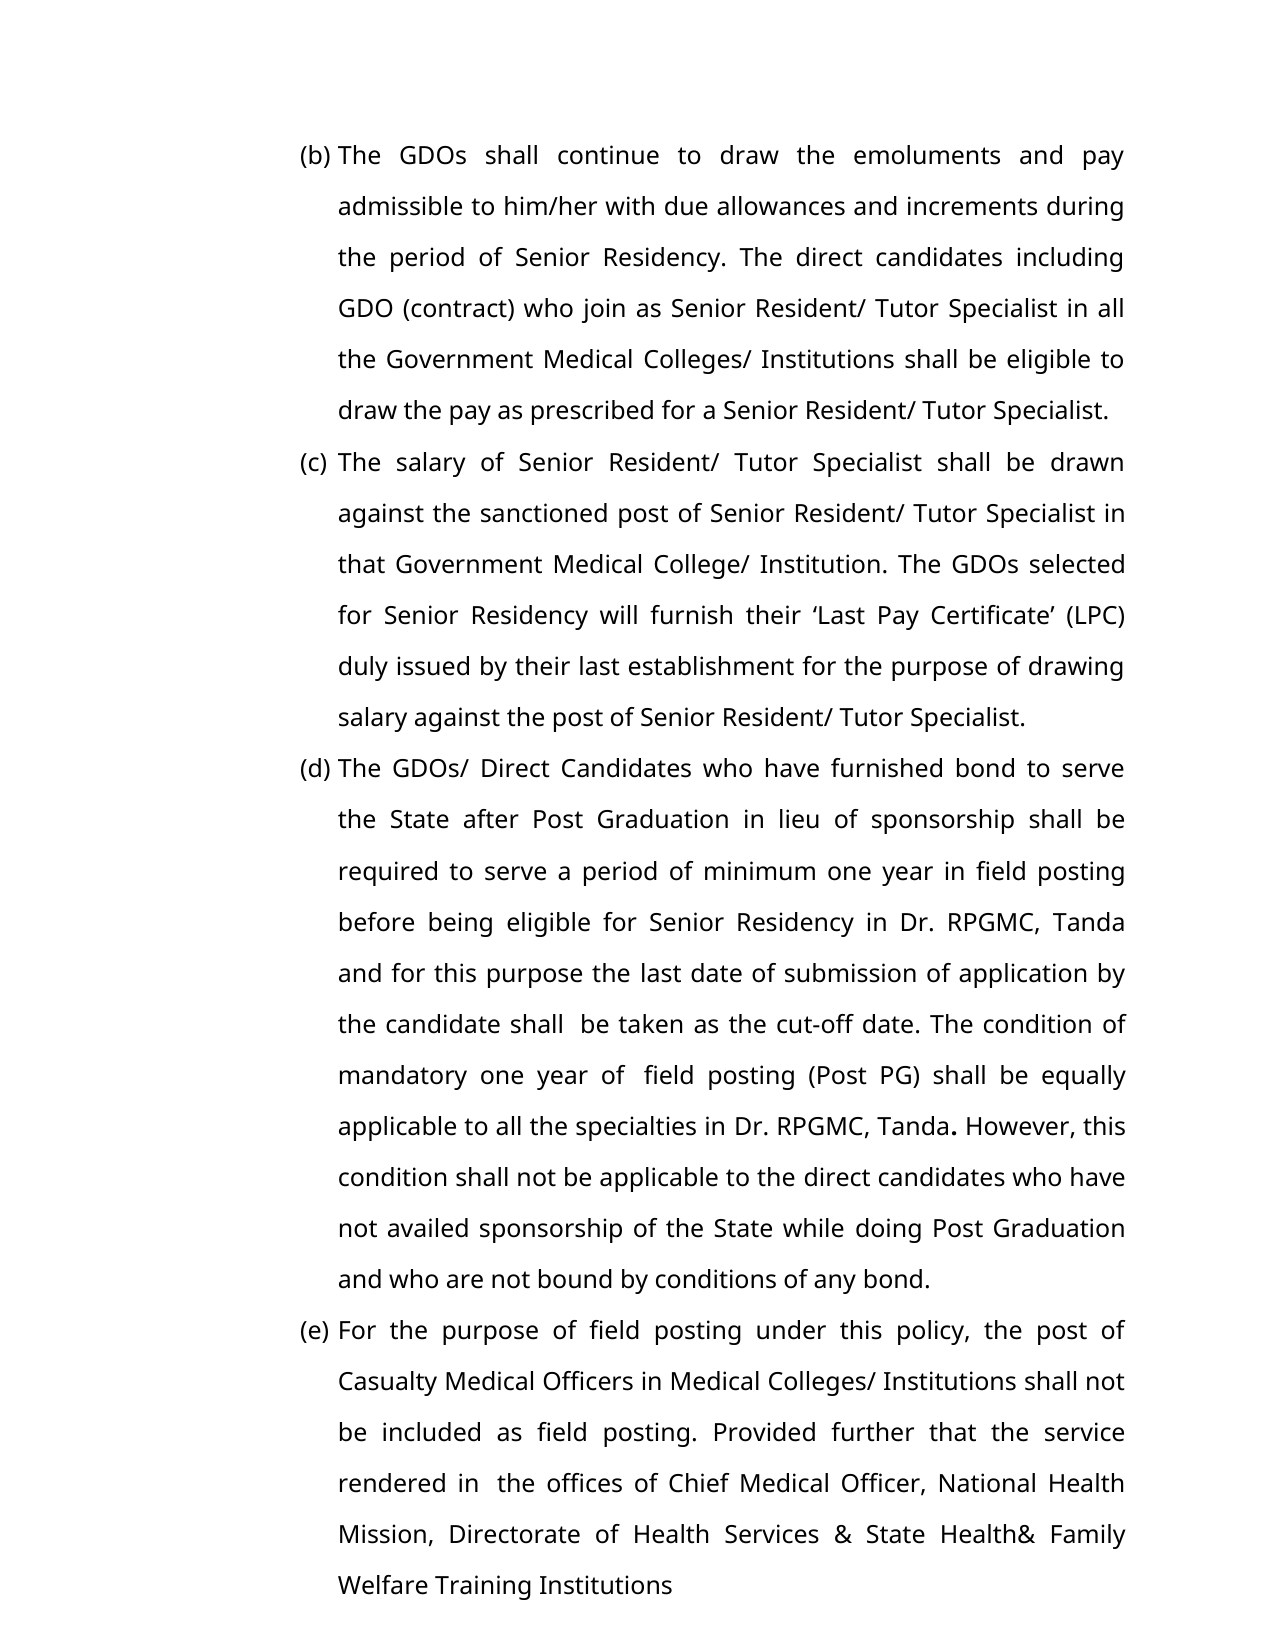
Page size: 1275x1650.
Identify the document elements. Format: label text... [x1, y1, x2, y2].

list For the purpose of field posting under this policy, the post of Casualty Medical Officers in Medical Colleges/ Institutions shall not be included as field posting. Provided further that the service rendered in the offices of Chief Medical Officer, National Health Mission, Directorate of Health Services & State Health& Family Welfare Training Institutions [300, 1313, 1126, 1602]
list The GDOs shall continue to draw the emoluments and pay admissible to him/her with due allowances and increments during the period of Senior Residency. The direct candidates including GDO (contract) who join as Senior Resident/ Tutor Specialist in all the Government Medical Colleges/ Institutions shall be eligible to draw the pay as prescribed for a Senior Resident/ Tutor Specialist. [300, 138, 1125, 427]
list The GDOs/ Direct Candidates who have furnished bond to serve the State after Post Graduation in lieu of sponsorship shall be required to serve a period of minimum one year in field posting before being eligible for Senior Residency in Dr. RPGMC, Tanda and for this purpose the last date of submission of application by the candidate shall be taken as the cut-off date. The condition of mandatory one year of field posting (Post PG) shall be equally applicable to all the specialties in Dr. RPGMC, Tanda. However, this condition shall not be applicable to the direct candidates who have not availed sponsorship of the State while doing Post Graduation and who are not bound by conditions of any bond. [300, 751, 1126, 1296]
list The salary of Senior Resident/ Tutor Specialist shall be drawn against the sanctioned post of Senior Resident/ Tutor Specialist in that Government Medical College/ Institution. The GDOs selected for Senior Residency will furnish their ‘Last Pay Certificate’ (LPC) duly issued by their last establishment for the purpose of drawing salary against the post of Senior Resident/ Tutor Specialist. [300, 445, 1126, 734]
